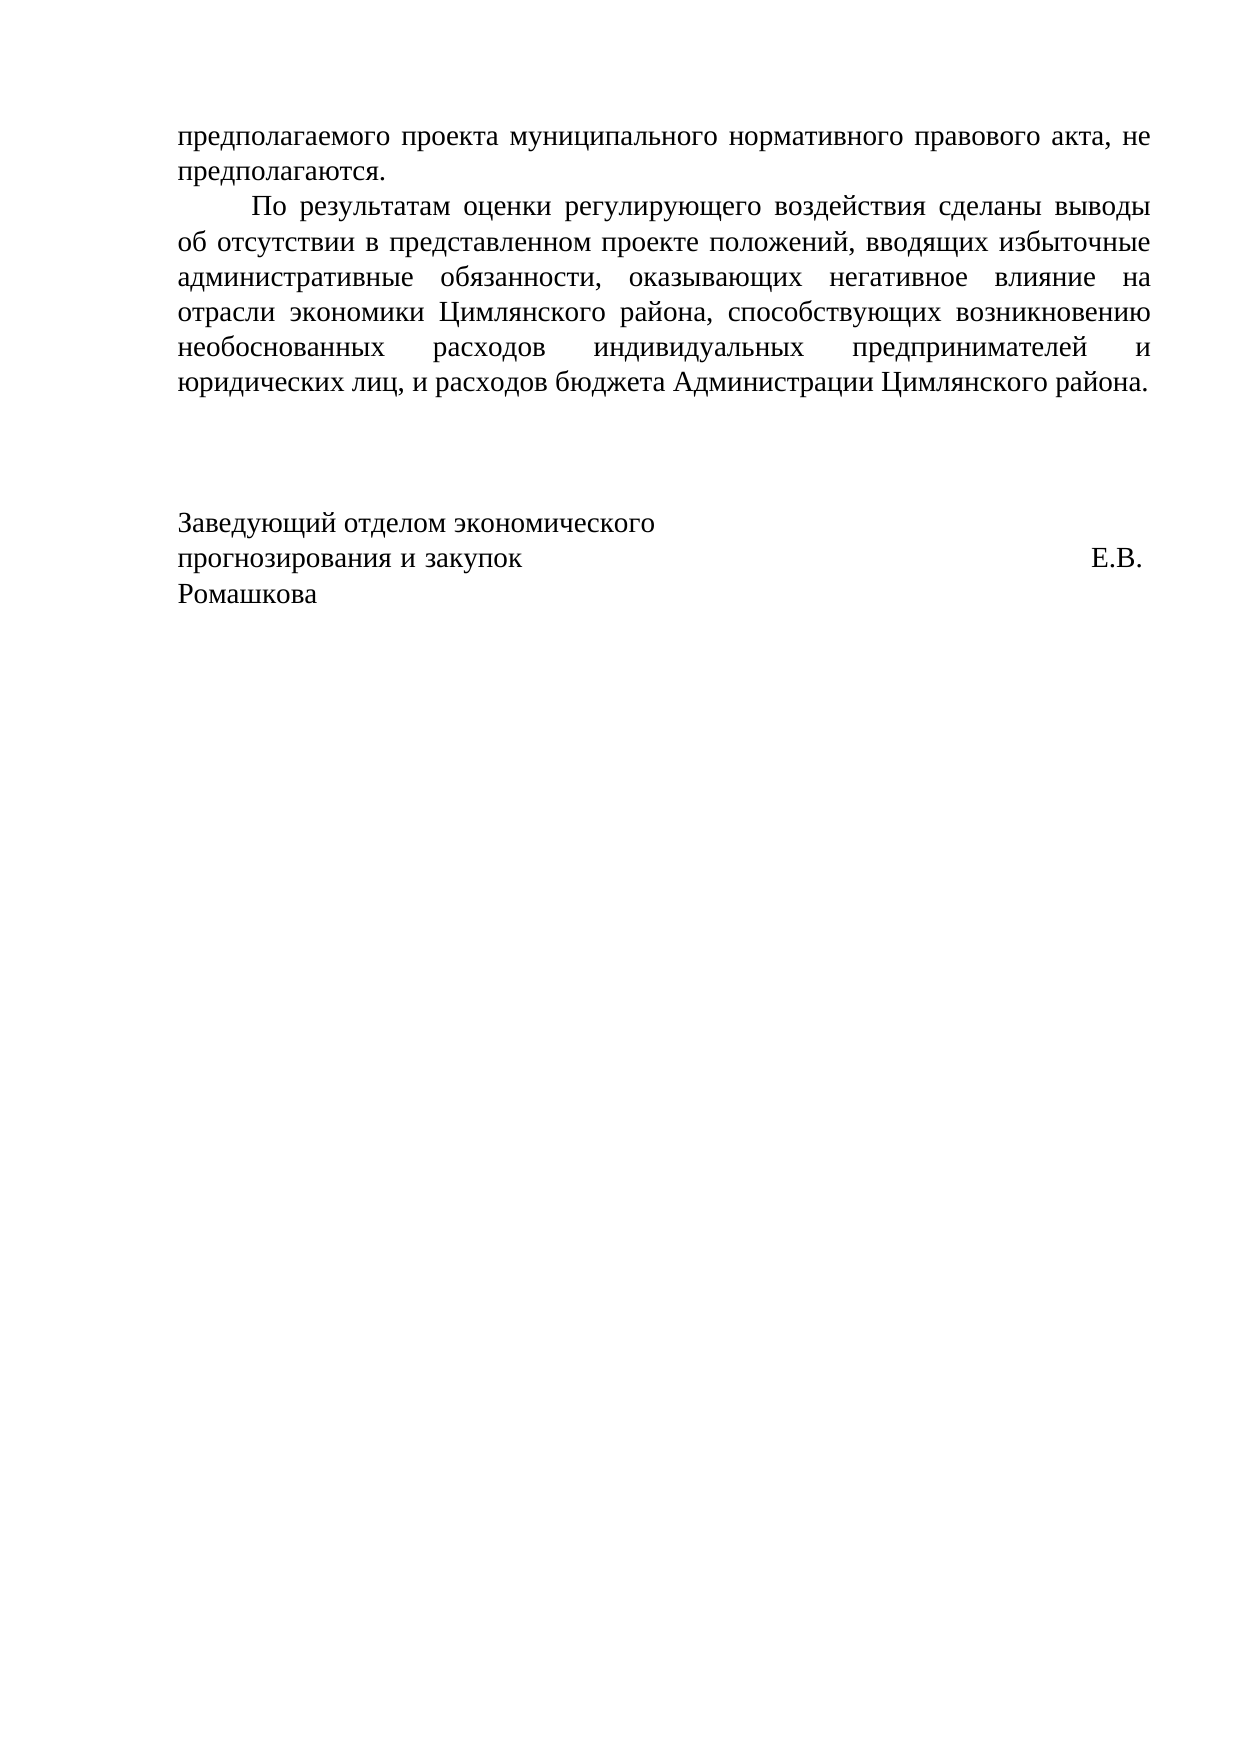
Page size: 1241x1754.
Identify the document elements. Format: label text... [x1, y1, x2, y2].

text Заведующий отделом экономического [177, 505, 1152, 539]
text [177, 118, 1152, 187]
text По результатам оценки регулирующего воздействия сделаны выводы об отсутствии в представленном проекте положений, вводящих избыточные административные обязанности, оказывающих негативное влияние на отрасли экономики Цимлянского района, способствующих возникновению необоснованных расходов индивидуальных предпринимателей и юридических лиц, и расходов бюджета Администрации Цимлянского района. [177, 188, 1152, 398]
text прогнозирования и закупок Е.В. Ромашкова [177, 541, 1152, 609]
